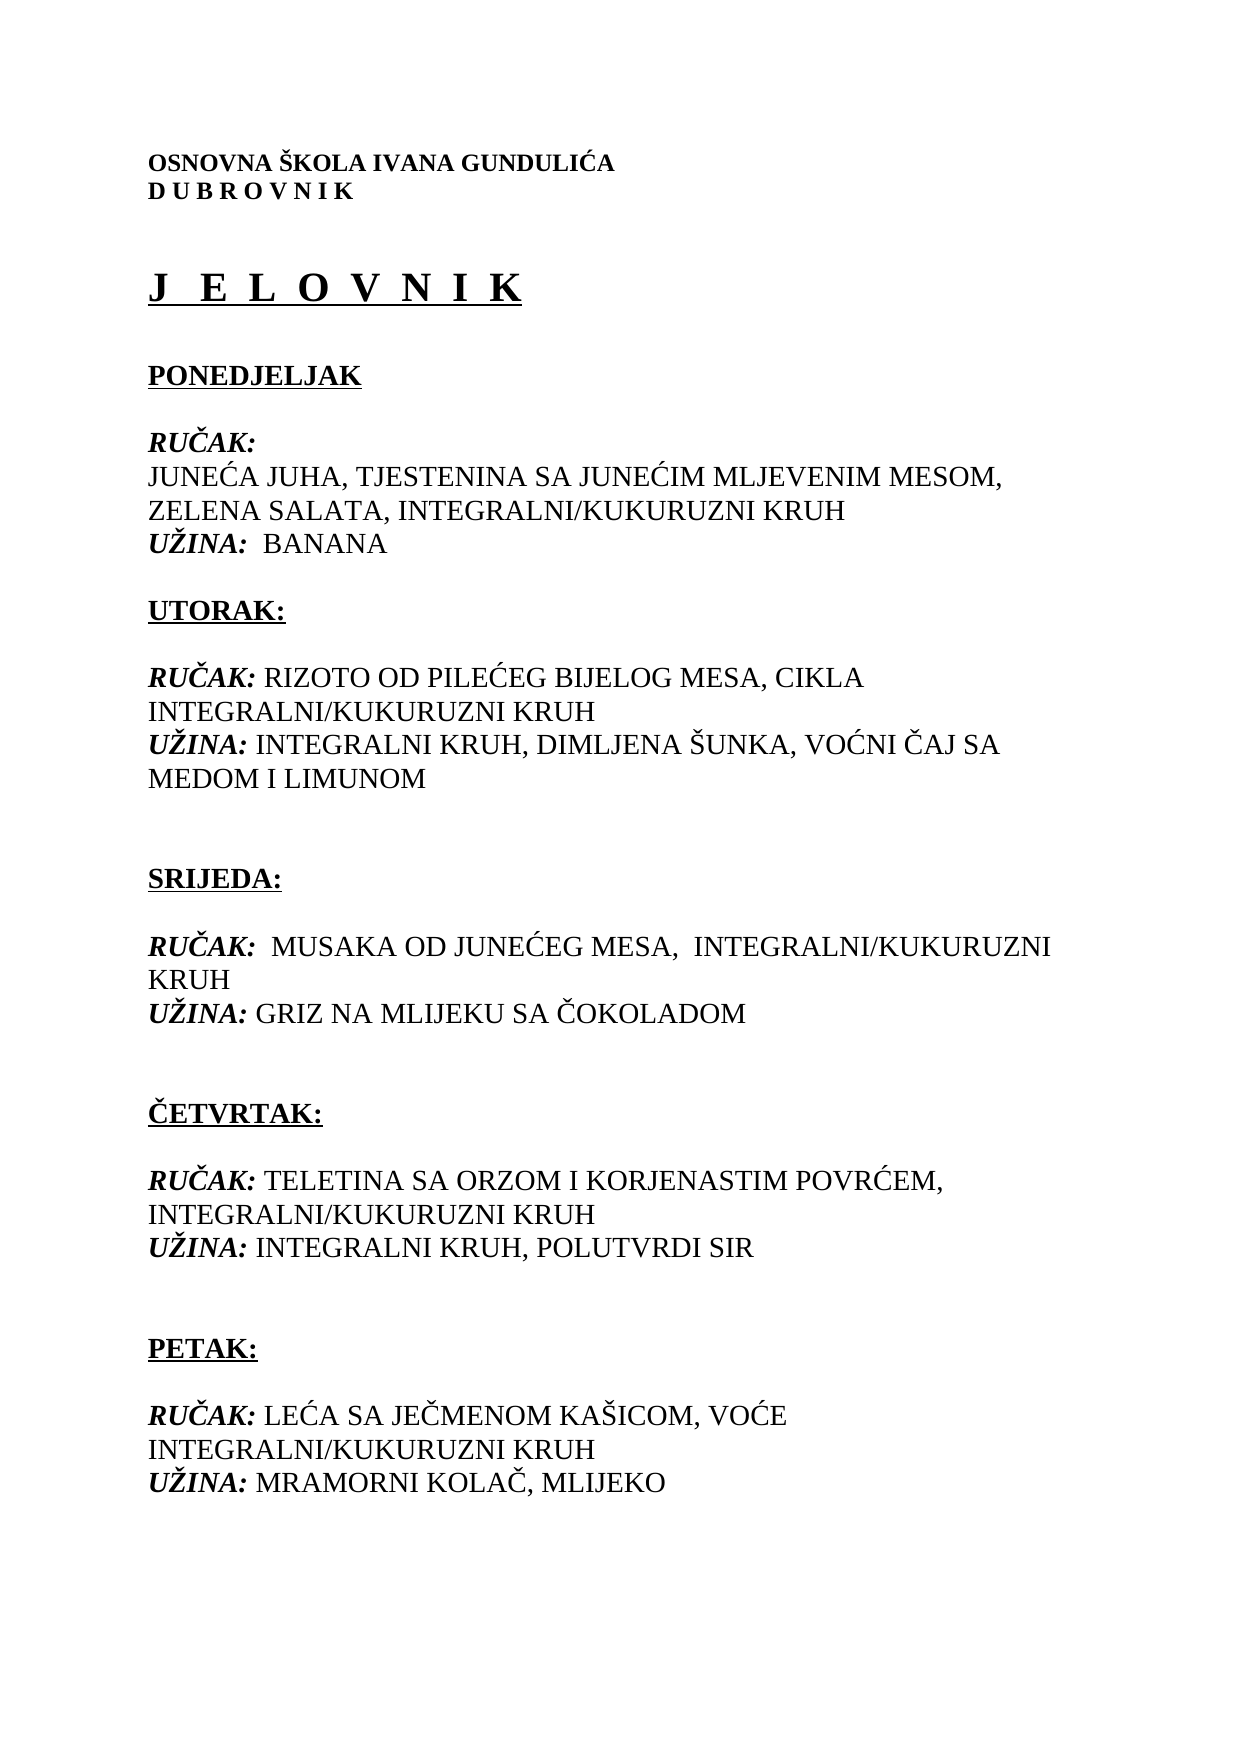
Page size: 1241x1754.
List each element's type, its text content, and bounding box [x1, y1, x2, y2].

text JUNEĆA JUHA, TJESTENINA SA JUNEĆIM MLJEVENIM MESOM, ZELENA SALATA, INTEGRALNI/KUKURUZNI KRUH [148, 459, 1093, 526]
text UŽINA: INTEGRALNI KRUH, POLUTVRDI SIR [148, 1231, 1093, 1264]
text PONEDJELJAK [148, 358, 1093, 392]
text D U B R O V N I K [148, 176, 1093, 205]
text RUČAK: MUSAKA OD JUNEĆEG MESA, INTEGRALNI/KUKURUZNI KRUH [148, 929, 1093, 996]
text RUČAK: RIZOTO OD PILEĆEG BIJELOG MESA, CIKLA INTEGRALNI/KUKURUZNI KRUH [148, 660, 1093, 727]
text UŽINA: MRAMORNI KOLAČ, MLIJEKO [148, 1465, 1093, 1499]
text ČETVRTAK: [148, 1096, 1093, 1130]
text PETAK: [148, 1331, 1093, 1365]
text RUČAK: LEĆA SA JEČMENOM KAŠICOM, VOĆE INTEGRALNI/KUKURUZNI KRUH [148, 1398, 1093, 1465]
text OSNOVNA ŠKOLA IVANA GUNDULIĆA [148, 148, 1093, 176]
text UŽINA: GRIZ NA MLIJEKU SA ČOKOLADOM [148, 996, 1093, 1029]
text UTORAK: [148, 593, 1093, 627]
text UŽINA: BANANA [148, 526, 1093, 560]
text J E L O V N I K [148, 263, 1093, 311]
text UŽINA: INTEGRALNI KRUH, DIMLJENA ŠUNKA, VOĆNI ČAJ SA MEDOM I LIMUNOM [148, 727, 1093, 794]
text RUČAK: TELETINA SA ORZOM I KORJENASTIM POVRĆEM, INTEGRALNI/KUKURUZNI KRUH [148, 1163, 1093, 1231]
text RUČAK: [148, 426, 1093, 459]
text SRIJEDA: [148, 862, 1093, 895]
